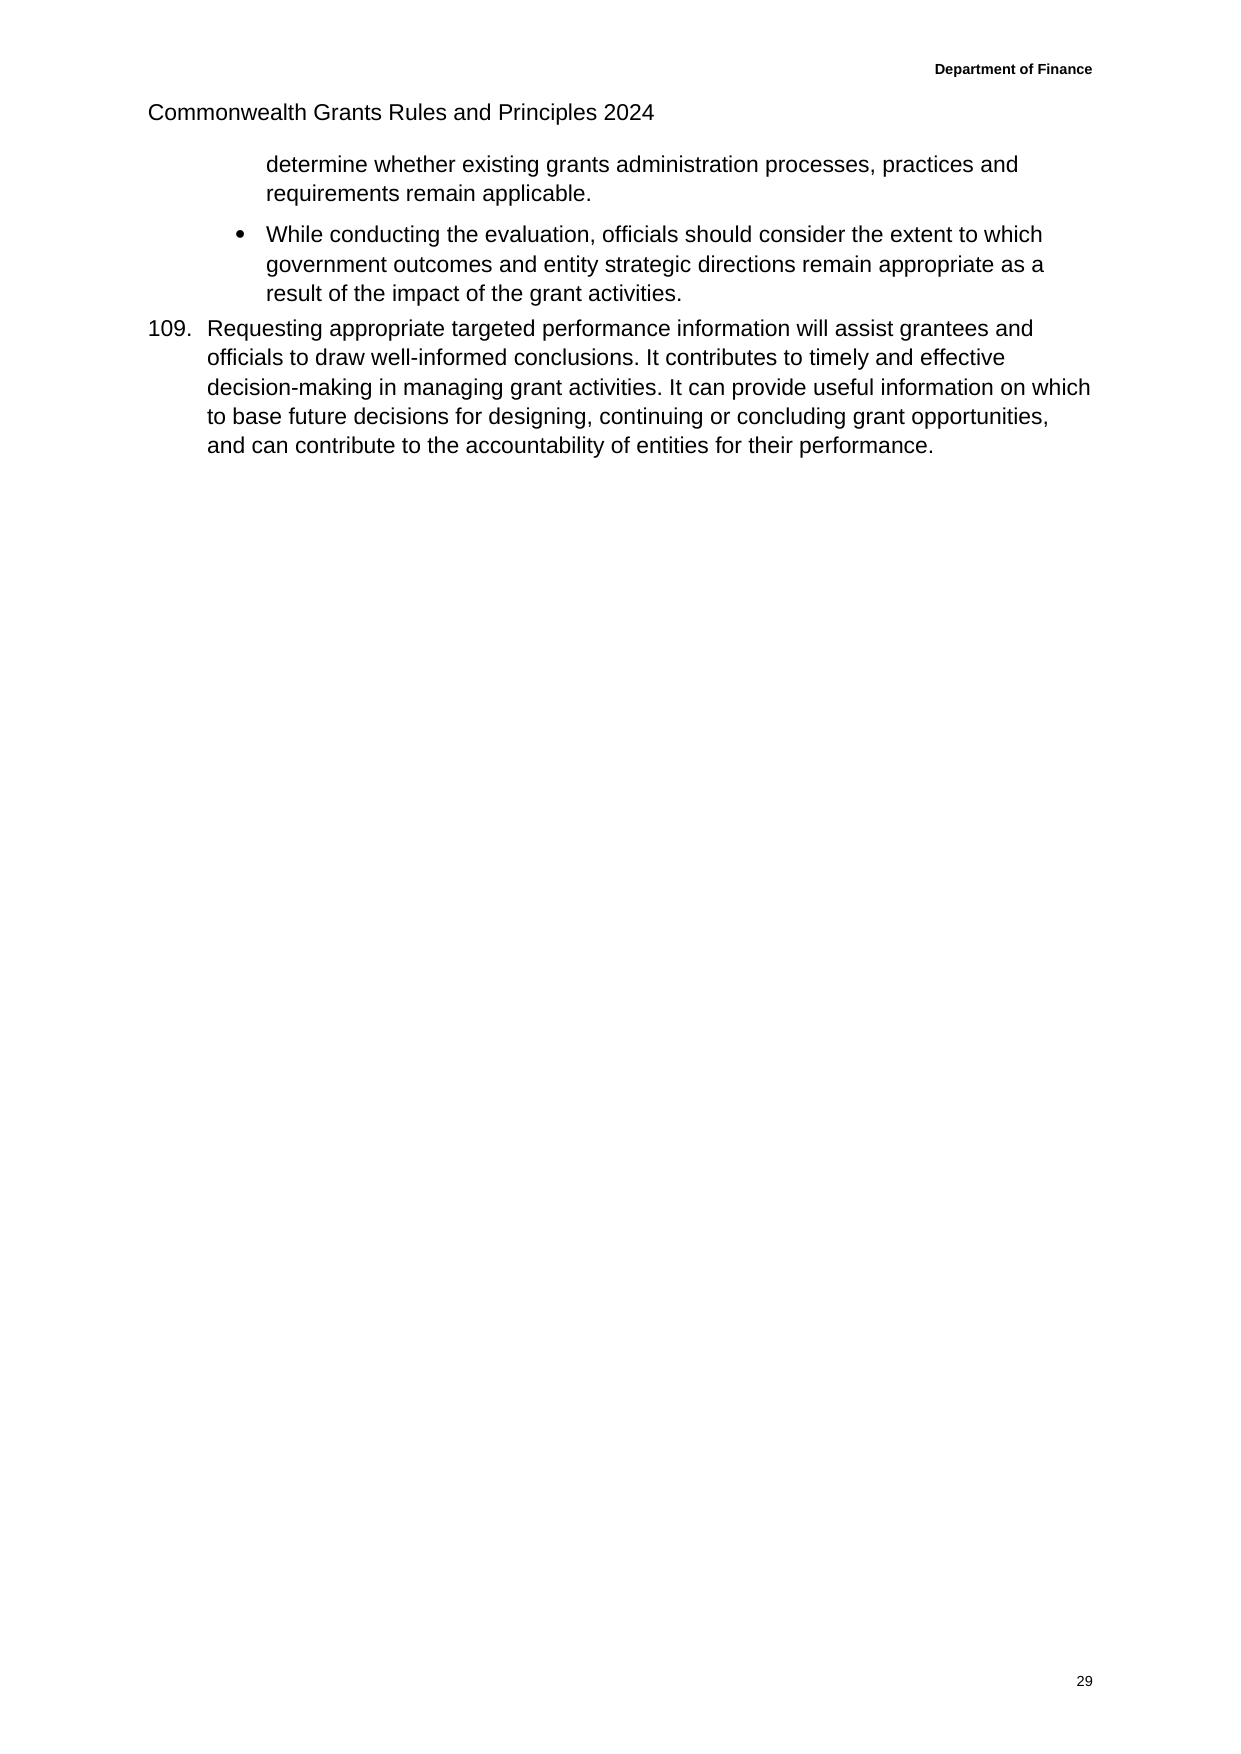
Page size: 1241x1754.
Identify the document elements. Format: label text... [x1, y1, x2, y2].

text While conducting the evaluation, officials should consider the extent to which government outcomes and entity strategic directions remain appropriate as a result of the impact of the grant activities. [236, 218, 1092, 306]
list Requesting appropriate targeted performance information will assist grantees and officials to draw well-informed conclusions. It contributes to timely and effective decision-making in managing grant activities. It can provide useful information on which to base future decisions for designing, continuing or concluding grant opportunities, and can contribute to the accountability of entities for their performance. [148, 312, 1092, 458]
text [236, 148, 1092, 206]
